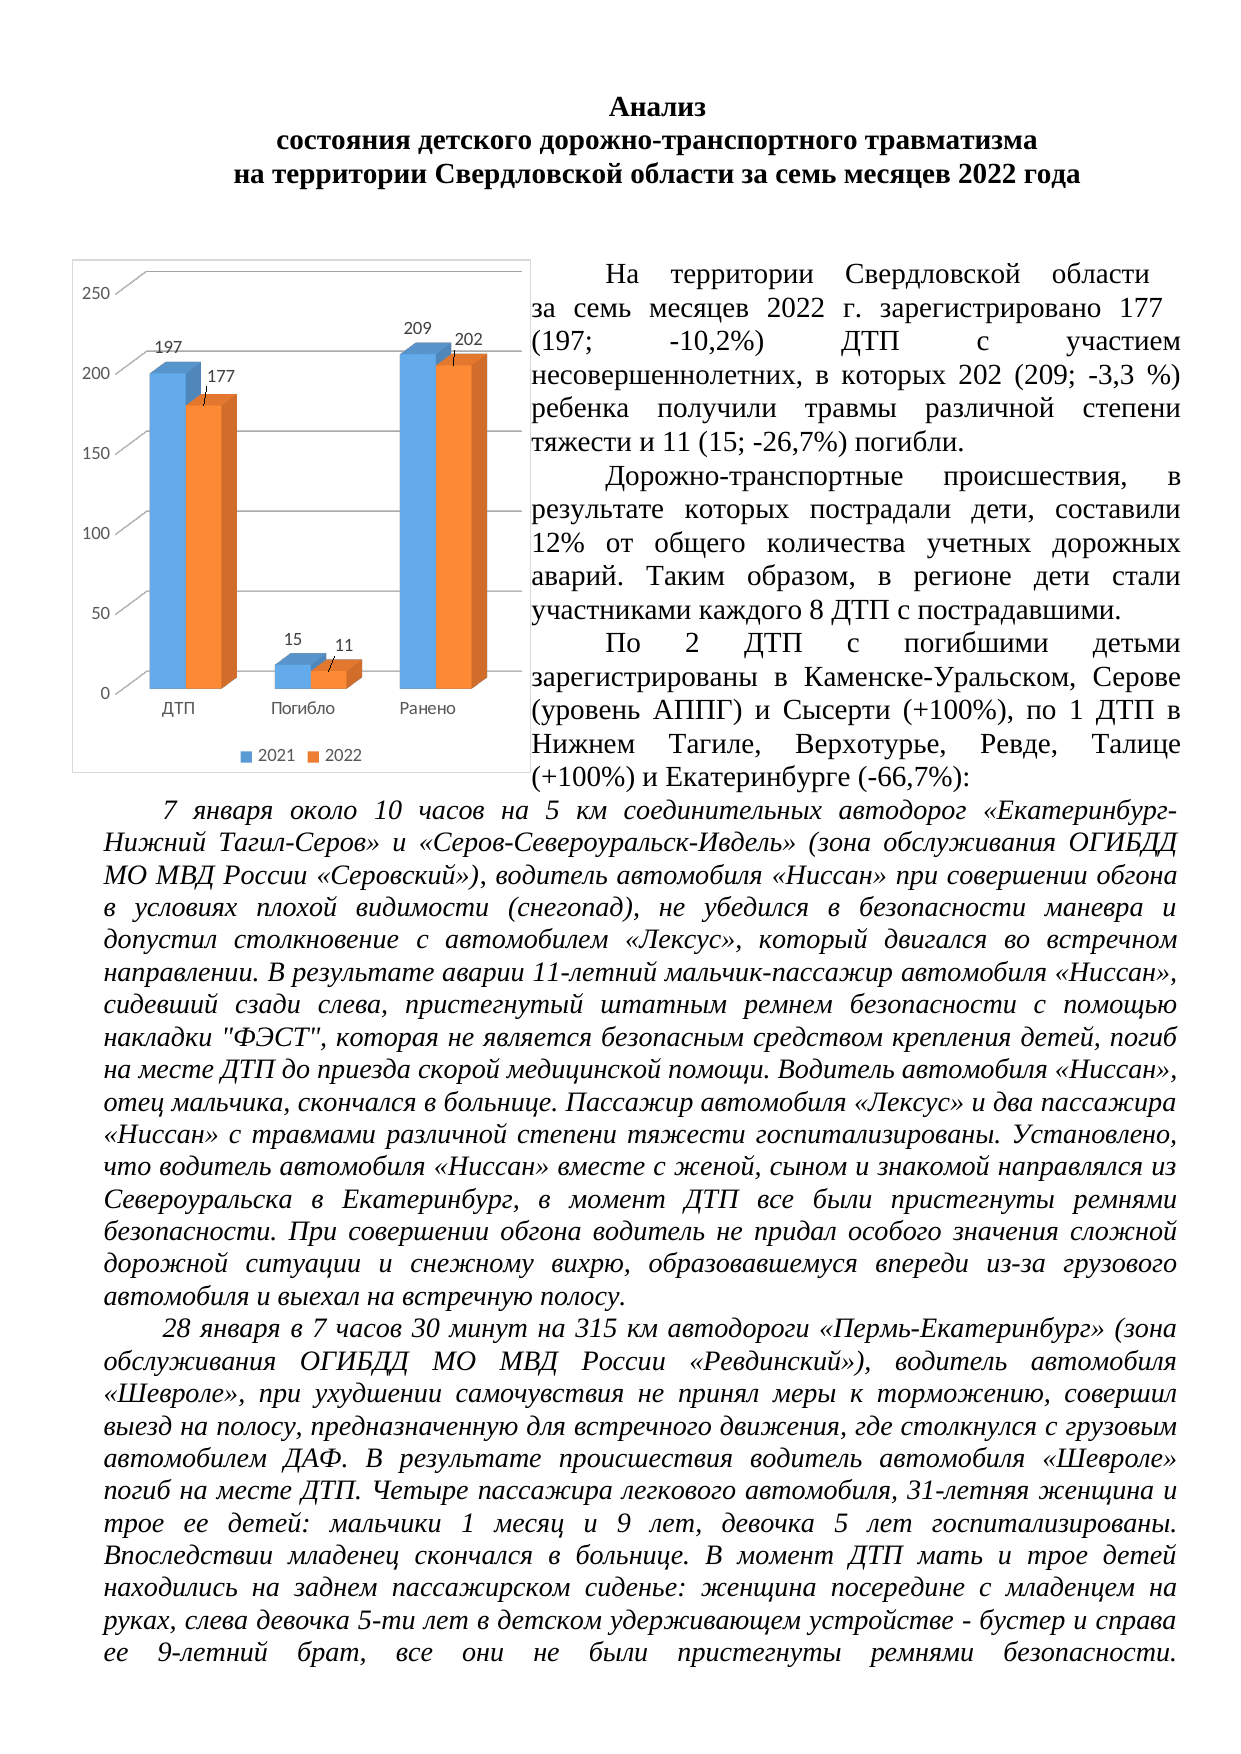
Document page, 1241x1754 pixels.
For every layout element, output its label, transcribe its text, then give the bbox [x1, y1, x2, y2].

text На территории Свердловской области за семь месяцев 2022 г. зарегистрировано 177 (197; -10,2%) ДТП с участием несовершеннолетних, в которых 202 (209; -3,3 %) ребенка получили травмы различной степени тяжести и 11 (15; -26,7%) погибли. [103, 256, 1181, 458]
text По 2 ДТП с погибшими детьми зарегистрированы в Каменске-Уральском, Серове (уровень АППГ) и Сысерти (+100%), по 1 ДТП в Нижнем Тагиле, Верхотурье, Ревде, Талице (+100%) и Екатеринбурге (-66,7%): [103, 625, 1181, 793]
text Дорожно-транспортные происшествия, в результате которых пострадали дети, составили 12% от общего количества учетных дорожных аварий. Таким образом, в регионе дети стали участниками каждого 8 ДТП с пострадавшими. [531, 458, 1181, 625]
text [103, 1311, 1181, 1668]
text состояния детского дорожно-транспортного травматизма [103, 122, 1211, 156]
text Анализ [103, 89, 1211, 122]
text 7 января около 10 часов на 5 км соединительных автодорог «Екатеринбург-Нижний Тагил-Серов» и «Серов-Североуральск-Ивдель» (зона обслуживания ОГИБДД МО МВД России «Серовский»), водитель автомобиля «Ниссан» при совершении обгона в условиях плохой видимости (снегопад), не убедился в безопасности маневра и допустил столкновение с автомобилем «Лексус», который двигался во встречном направлении. В результате аварии 11-летний мальчик-пассажир автомобиля «Ниссан», сидевший сзади слева, пристегнутый штатным ремнем безопасности с помощью накладки "ФЭСТ", которая не является безопасным средством крепления детей, погиб на месте ДТП до приезда скорой медицинской помощи. Водитель автомобиля «Ниссан», отец мальчика, скончался в больнице. Пассажир автомобиля «Лексус» и два пассажира «Ниссан» с травмами различной степени тяжести госпитализированы. Установлено, что водитель автомобиля «Ниссан» вместе с женой, сыном и знакомой направлялся из Североуральска в Екатеринбург, в момент ДТП все были пристегнуты ремнями безопасности. При совершении обгона водитель не придал особого значения сложной дорожной ситуации и снежному вихрю, образовавшемуся впереди из-за грузового автомобиля и выехал на встречную полосу. [103, 793, 1181, 1311]
text на территории Свердловской области за семь месяцев 2022 года [103, 156, 1211, 189]
